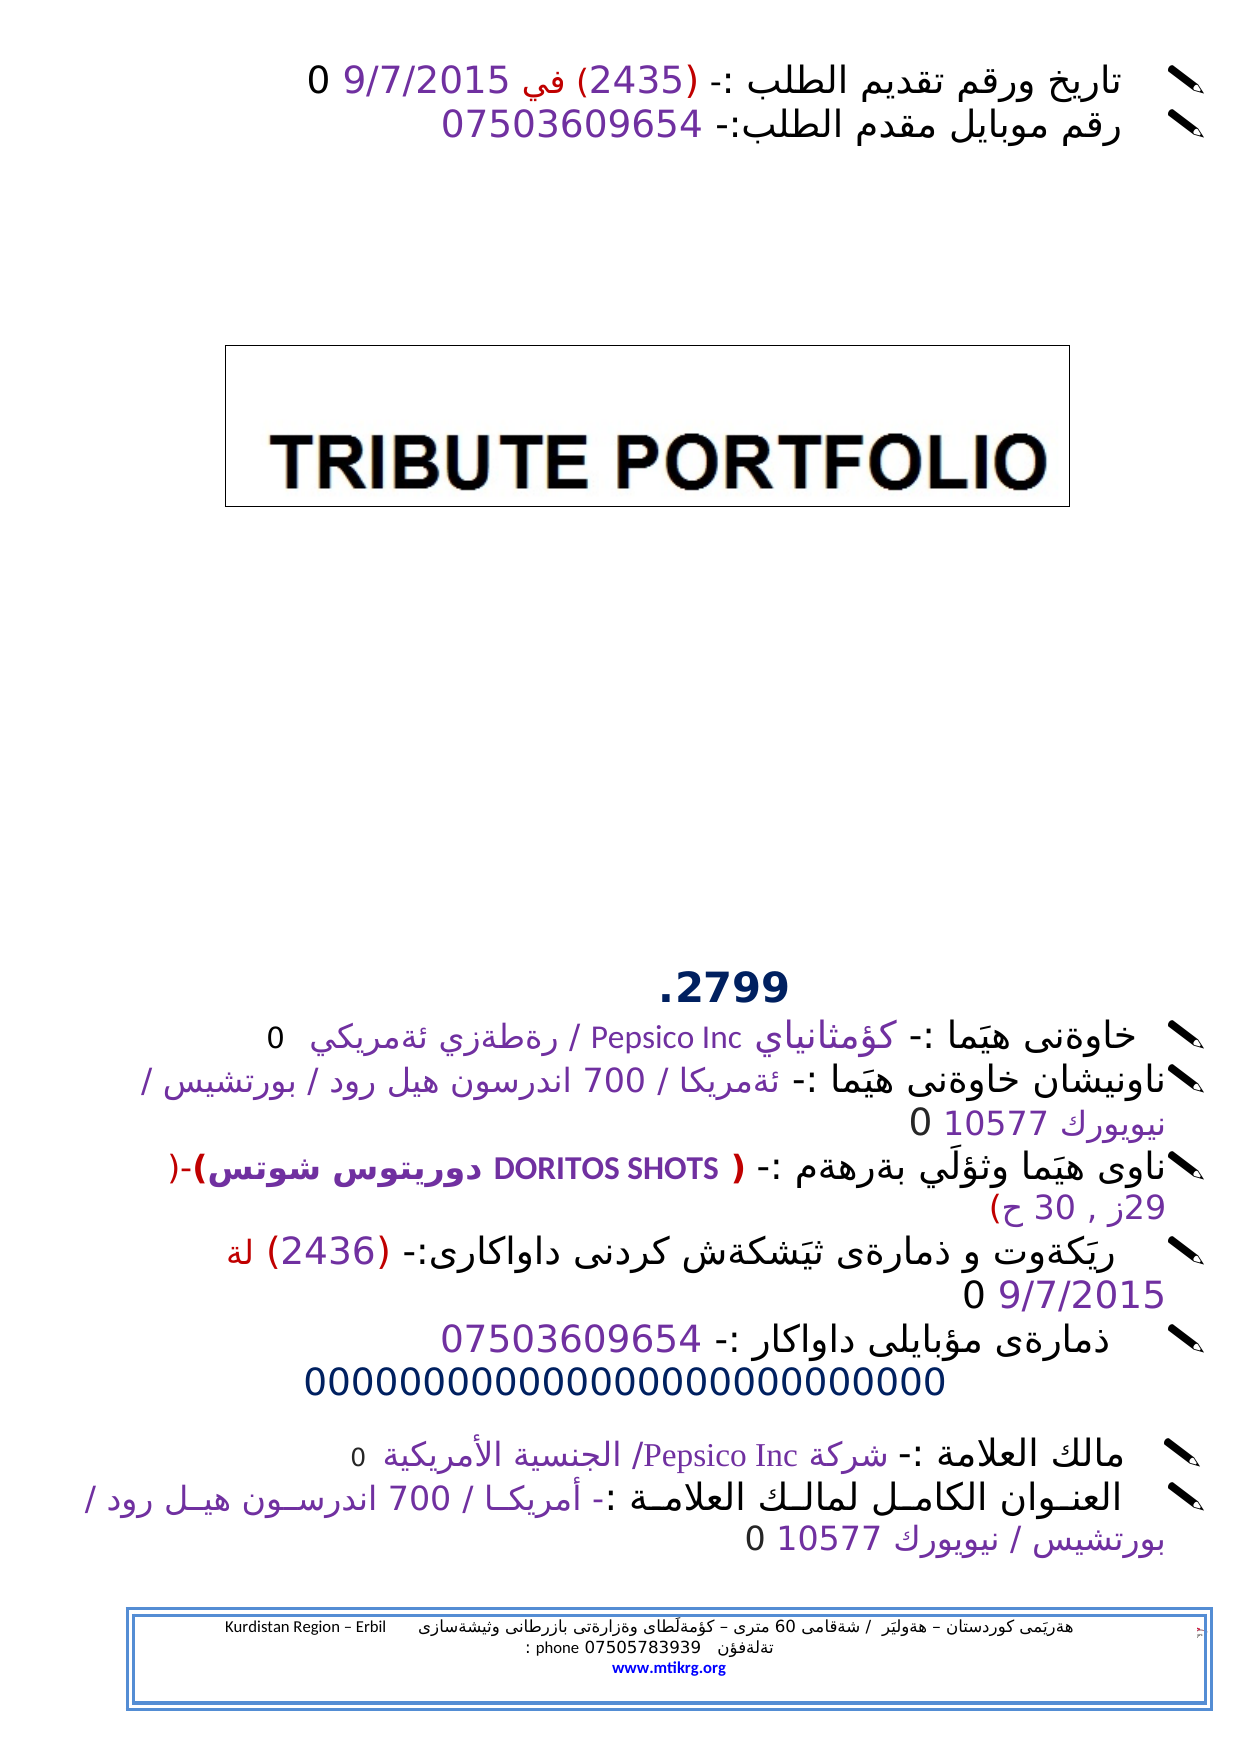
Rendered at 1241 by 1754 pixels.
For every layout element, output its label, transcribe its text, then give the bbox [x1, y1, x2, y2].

list ناونيشان خاوةنى هيَما :- ئةمريكا / 700 اندرسون هيل رود / بورتشيس / نيويورك 10577 0 [84, 1057, 1166, 1145]
picture [236, 346, 1059, 506]
list العنوان الكامل لمالك العلامة :- أمريكا / 700 اندرسون هيل رود / بورتشيس / نيويورك 10577 0 [84, 1476, 1166, 1558]
list خاوةنى هيَما :- كؤمثانياي Pepsico Inc / رةطةزي ئةمريكي 0 [84, 1014, 1166, 1057]
list تاريخ ورقم تقديم الطلب :- (2435) في 9/7/2015 0 [84, 59, 1166, 103]
list ريَكةوت و ذمارةى ثيَشكةش كردنى داواكارى:- (2436) لة 9/7/2015 0 [84, 1230, 1166, 1317]
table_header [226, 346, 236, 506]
text 000000000000000000000000000 [84, 1361, 1166, 1404]
list ناوى هيَما وثؤلَي بةرهةم :- ( DORITOS SHOTS دوريتوس شوتس)-( 29ز , 30 ح) [84, 1145, 1166, 1227]
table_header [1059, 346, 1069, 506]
list مالك العلامة :- شركة Pepsico Inc/ الجنسية الأمريكية 0 [84, 1432, 1162, 1476]
picture [1197, 1619, 1204, 1641]
list رقم موبايل مقدم الطلب:- 07503609654 [84, 103, 1166, 146]
list ذمارةى مؤبايلى داواكار :- 07503609654 [84, 1317, 1166, 1361]
